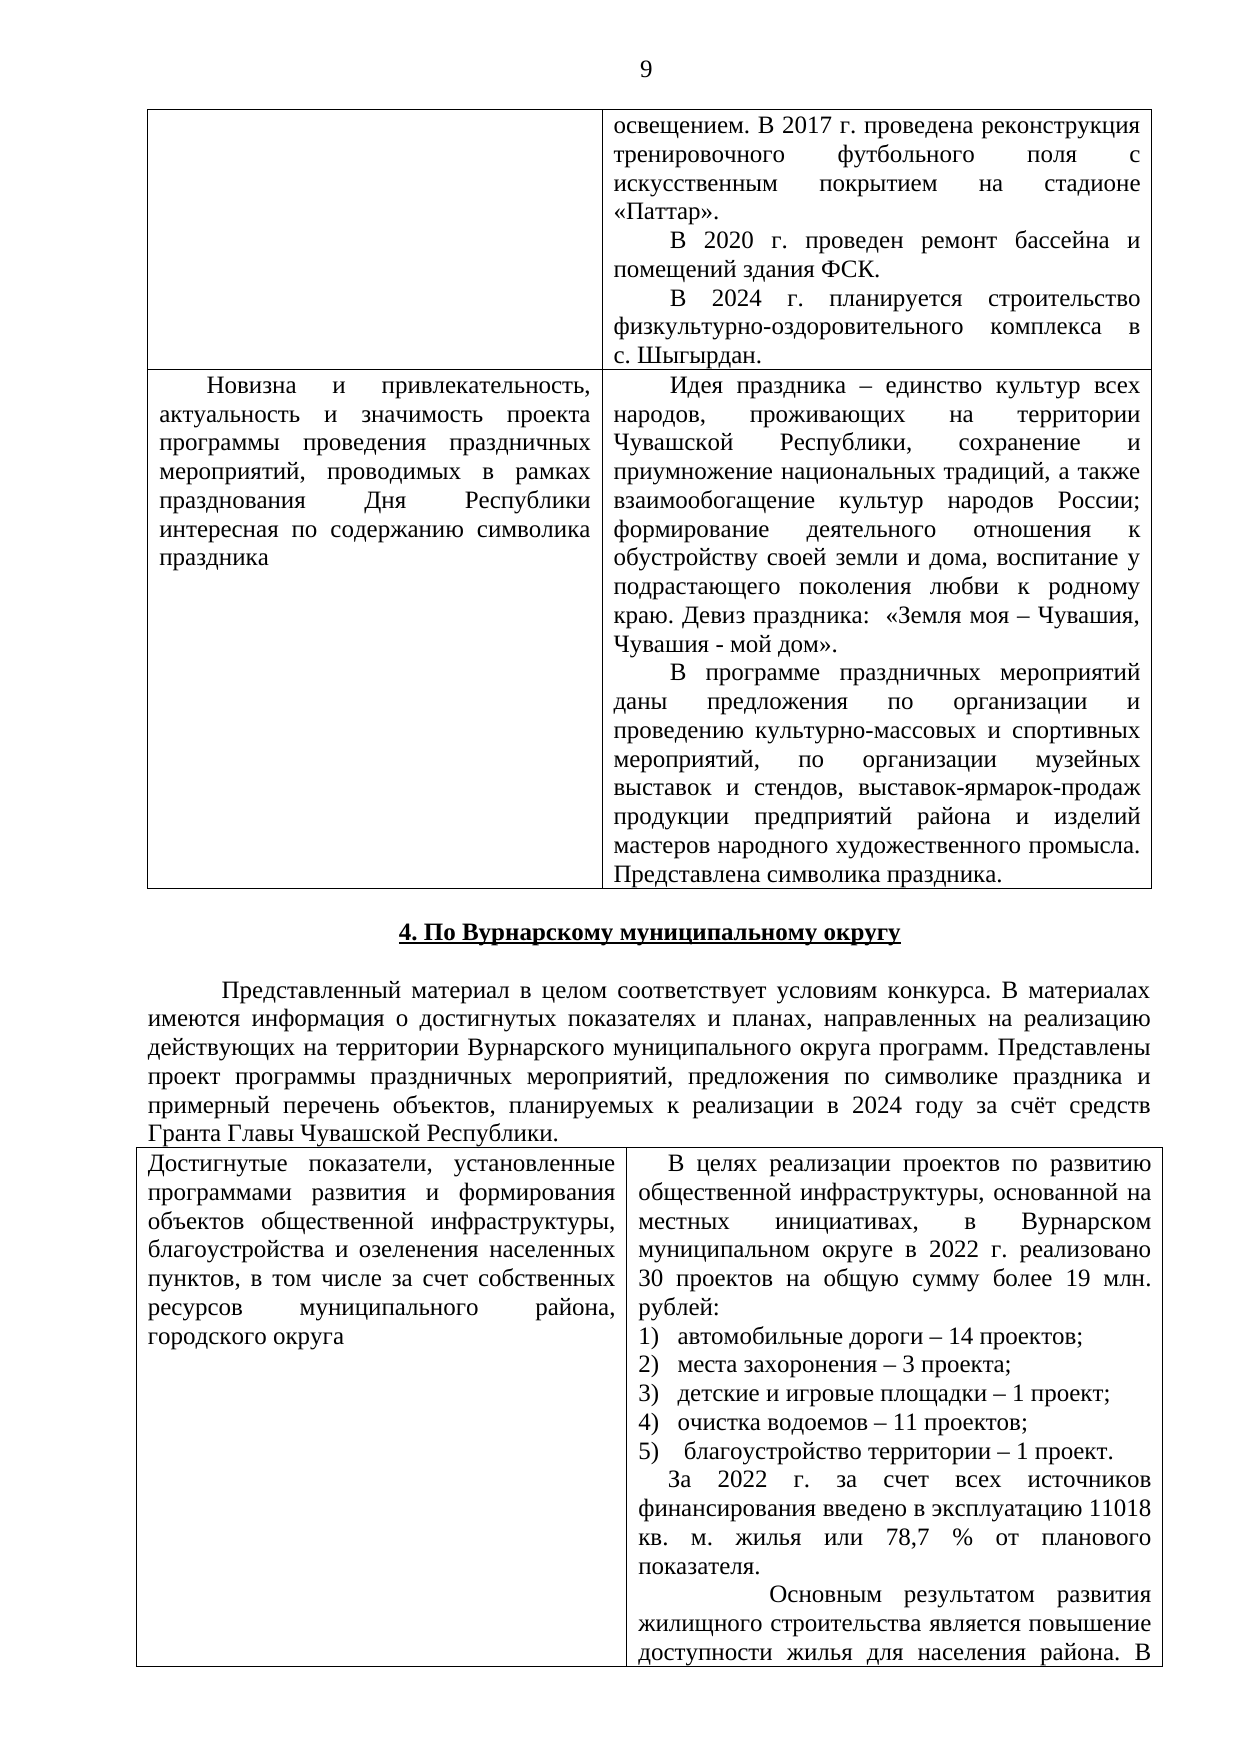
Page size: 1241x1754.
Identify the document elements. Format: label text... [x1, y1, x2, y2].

table_cell Идея праздника – единство культур всех народов, проживающих на территории Чувашской Республики, сохранение и приумножение национальных традиций, а также взаимообогащение культур народов России; формирование деятельного отношения к обустройству своей земли и дома, воспитание у подрастающего поколения любви к родному краю. Девиз праздника: «Земля моя – Чувашия, Чувашия - мой дом». В программе праздничных мероприятий даны предложения по организации и проведению культурно-массовых и спортивных мероприятий, по организации музейных выставок и стендов, выставок-ярмарок-продаж продукции предприятий района и изделий мастеров народного художественного промысла. Представлена символика праздника. [603, 370, 1151, 887]
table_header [627, 1148, 1162, 1666]
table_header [137, 1148, 626, 1666]
table_cell Новизна и привлекательность, актуальность и значимость проекта программы проведения праздничных мероприятий, проводимых в рамках празднования Дня Республики интересная по содержанию символика праздника [148, 370, 602, 887]
text Представленный материал в целом соответствует условиям конкурса. В материалах имеются информация о достигнутых показателях и планах, направленных на реализацию действующих на территории Вурнарского муниципального округа программ. Представлены проект программы праздничных мероприятий, предложения по символике праздника и примерный перечень объектов, планируемых к реализации в 2024 году за счёт средств Гранта Главы Чувашской Республики. [148, 975, 1152, 1147]
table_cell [148, 110, 602, 369]
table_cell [603, 110, 1151, 369]
text 4. По Вурнарскому муниципальному округу [148, 917, 1152, 946]
